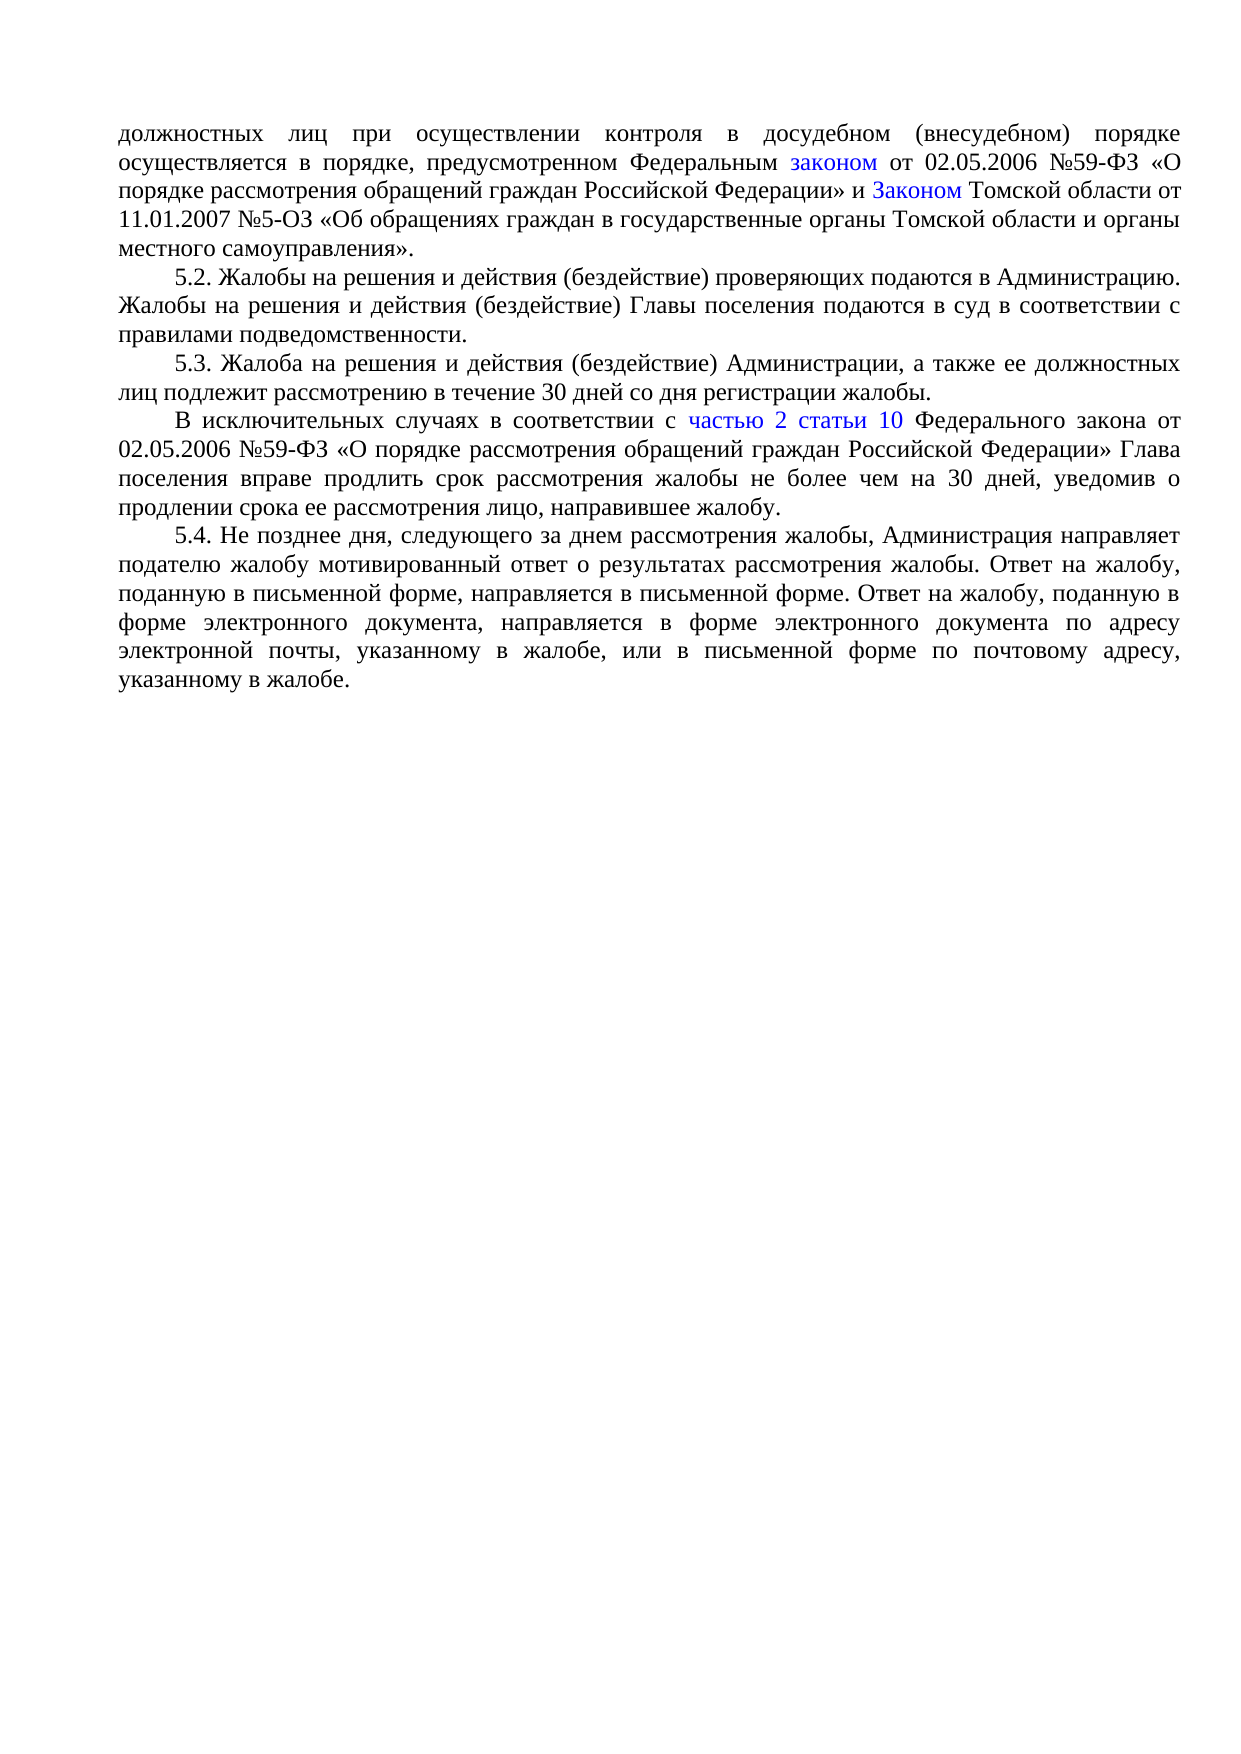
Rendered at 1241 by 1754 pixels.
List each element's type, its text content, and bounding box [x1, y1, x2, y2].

text 5.3. Жалоба на решения и действия (бездействие) Администрации, а также ее должностных лиц подлежит рассмотрению в течение 30 дней со дня регистрации жалобы. [118, 348, 1181, 406]
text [118, 118, 1181, 262]
text В исключительных случаях в соответствии с частью 2 статьи 10 Федерального закона от 02.05.2006 №59-ФЗ «О порядке рассмотрения обращений граждан Российской Федерации» Глава поселения вправе продлить срок рассмотрения жалобы не более чем на 30 дней, уведомив о продлении срока ее рассмотрения лицо, направившее жалобу. [118, 406, 1181, 521]
text 5.2. Жалобы на решения и действия (бездействие) проверяющих подаются в Администрацию. Жалобы на решения и действия (бездействие) Главы поселения подаются в суд в соответствии с правилами подведомственности. [118, 262, 1181, 348]
text 5.4. Не позднее дня, следующего за днем рассмотрения жалобы, Администрация направляет подателю жалобу мотивированный ответ о результатах рассмотрения жалобы. Ответ на жалобу, поданную в письменной форме, направляется в письменной форме. Ответ на жалобу, поданную в форме электронного документа, направляется в форме электронного документа по адресу электронной почты, указанному в жалобе, или в письменной форме по почтовому адресу, указанному в жалобе. [118, 521, 1181, 693]
